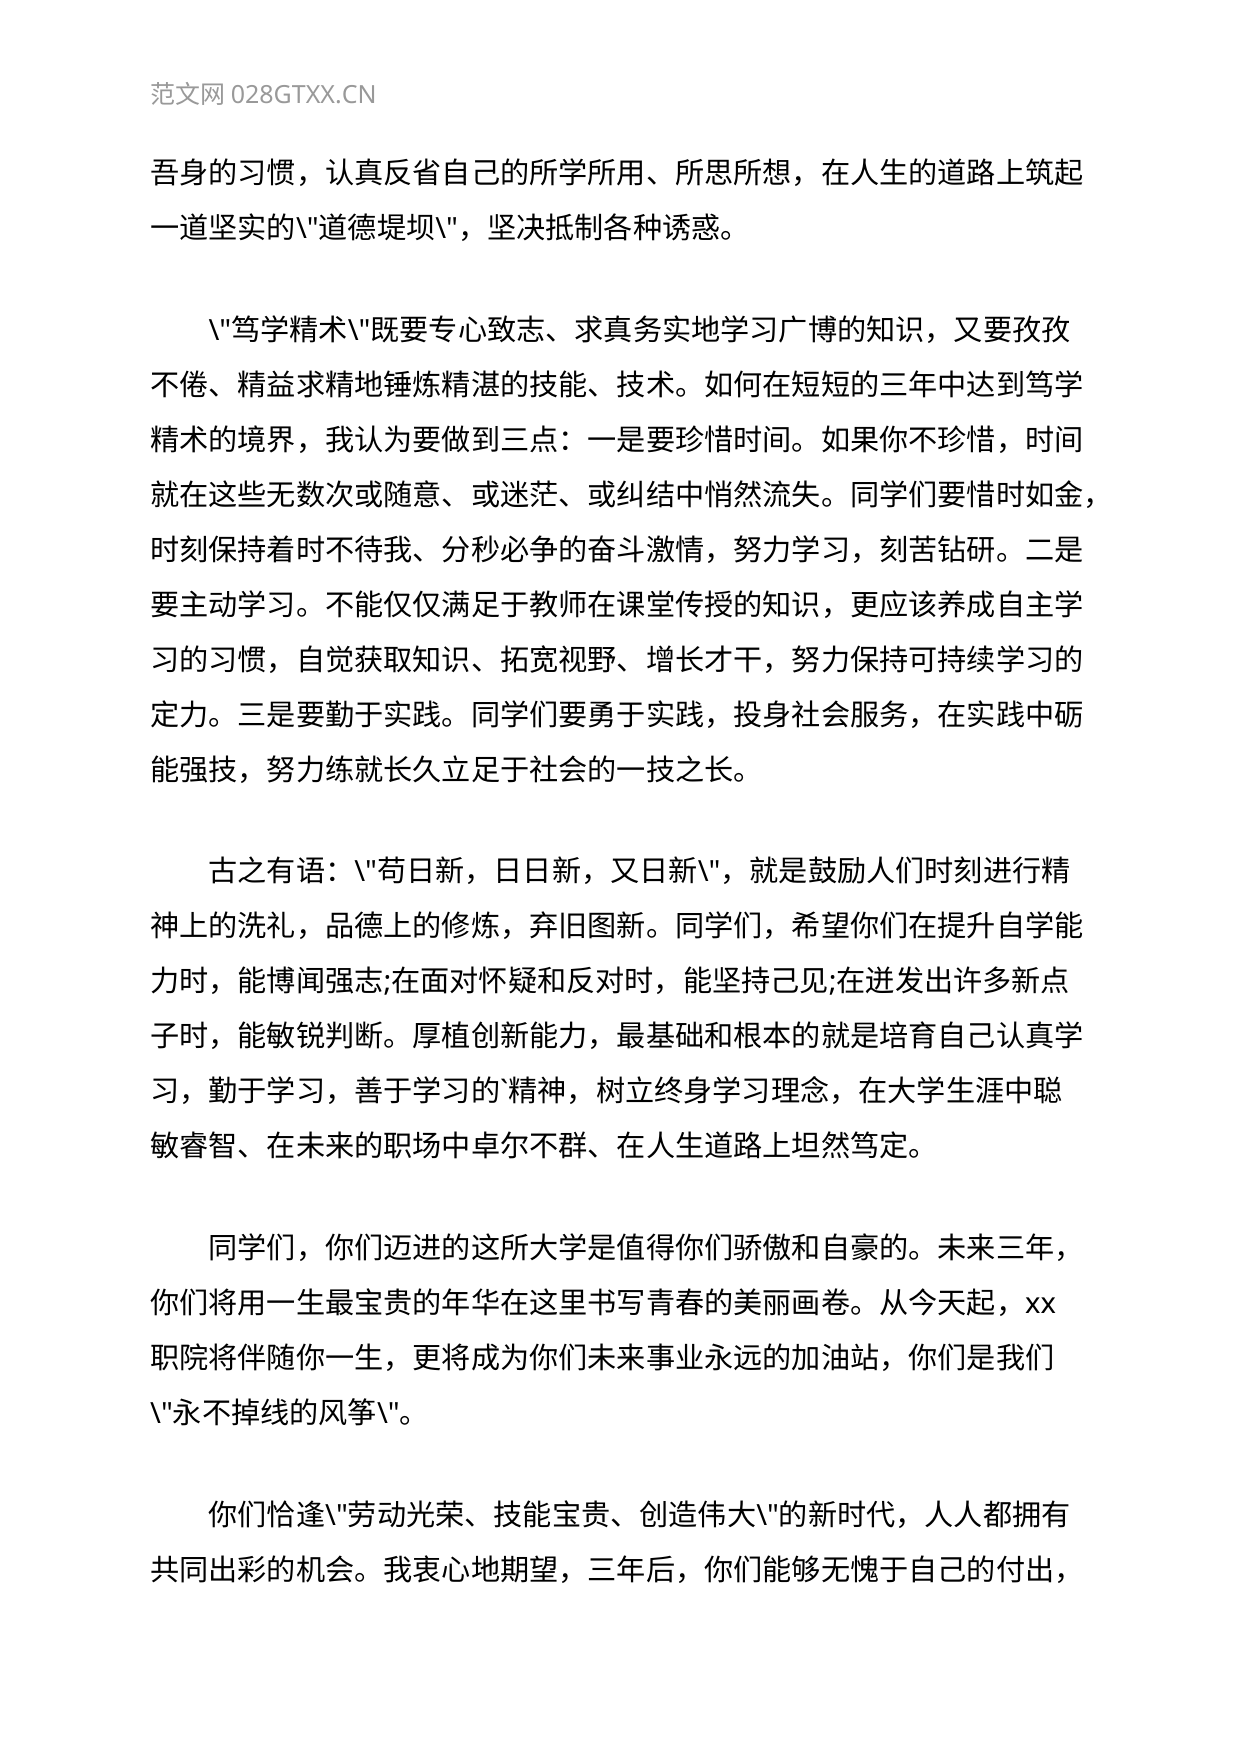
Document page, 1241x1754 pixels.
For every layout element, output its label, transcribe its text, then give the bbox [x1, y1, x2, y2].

text 同学们，你们迈进的这所大学是值得你们骄傲和自豪的。未来三年，你们将用一生最宝贵的年华在这里书写青春的美丽画卷。从今天起，xx职院将伴随你一生，更将成为你们未来事业永远的加油站，你们是我们\"永不掉线的风筝\"。 [150, 1224, 1090, 1432]
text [150, 150, 1090, 247]
text \"笃学精术\"既要专心致志、求真务实地学习广博的知识，又要孜孜不倦、精益求精地锤炼精湛的技能、技术。如何在短短的三年中达到笃学精术的境界，我认为要做到三点：一是要珍惜时间。如果你不珍惜，时间就在这些无数次或随意、或迷茫、或纠结中悄然流失。同学们要惜时如金，时刻保持着时不待我、分秒必争的奋斗激情，努力学习，刻苦钻研。二是要主动学习。不能仅仅满足于教师在课堂传授的知识，更应该养成自主学习的习惯，自觉获取知识、拓宽视野、增长才干，努力保持可持续学习的定力。三是要勤于实践。同学们要勇于实践，投身社会服务，在实践中砺能强技，努力练就长久立足于社会的一技之长。 [150, 307, 1090, 788]
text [150, 1491, 1090, 1588]
text 古之有语：\"苟日新，日日新，又日新\"，就是鼓励人们时刻进行精神上的洗礼，品德上的修炼，弃旧图新。同学们，希望你们在提升自学能力时，能博闻强志;在面对怀疑和反对时，能坚持己见;在迸发出许多新点子时，能敏锐判断。厚植创新能力，最基础和根本的就是培育自己认真学习，勤于学习，善于学习的`精神，树立终身学习理念，在大学生涯中聪敏睿智、在未来的职场中卓尔不群、在人生道路上坦然笃定。 [150, 848, 1090, 1165]
